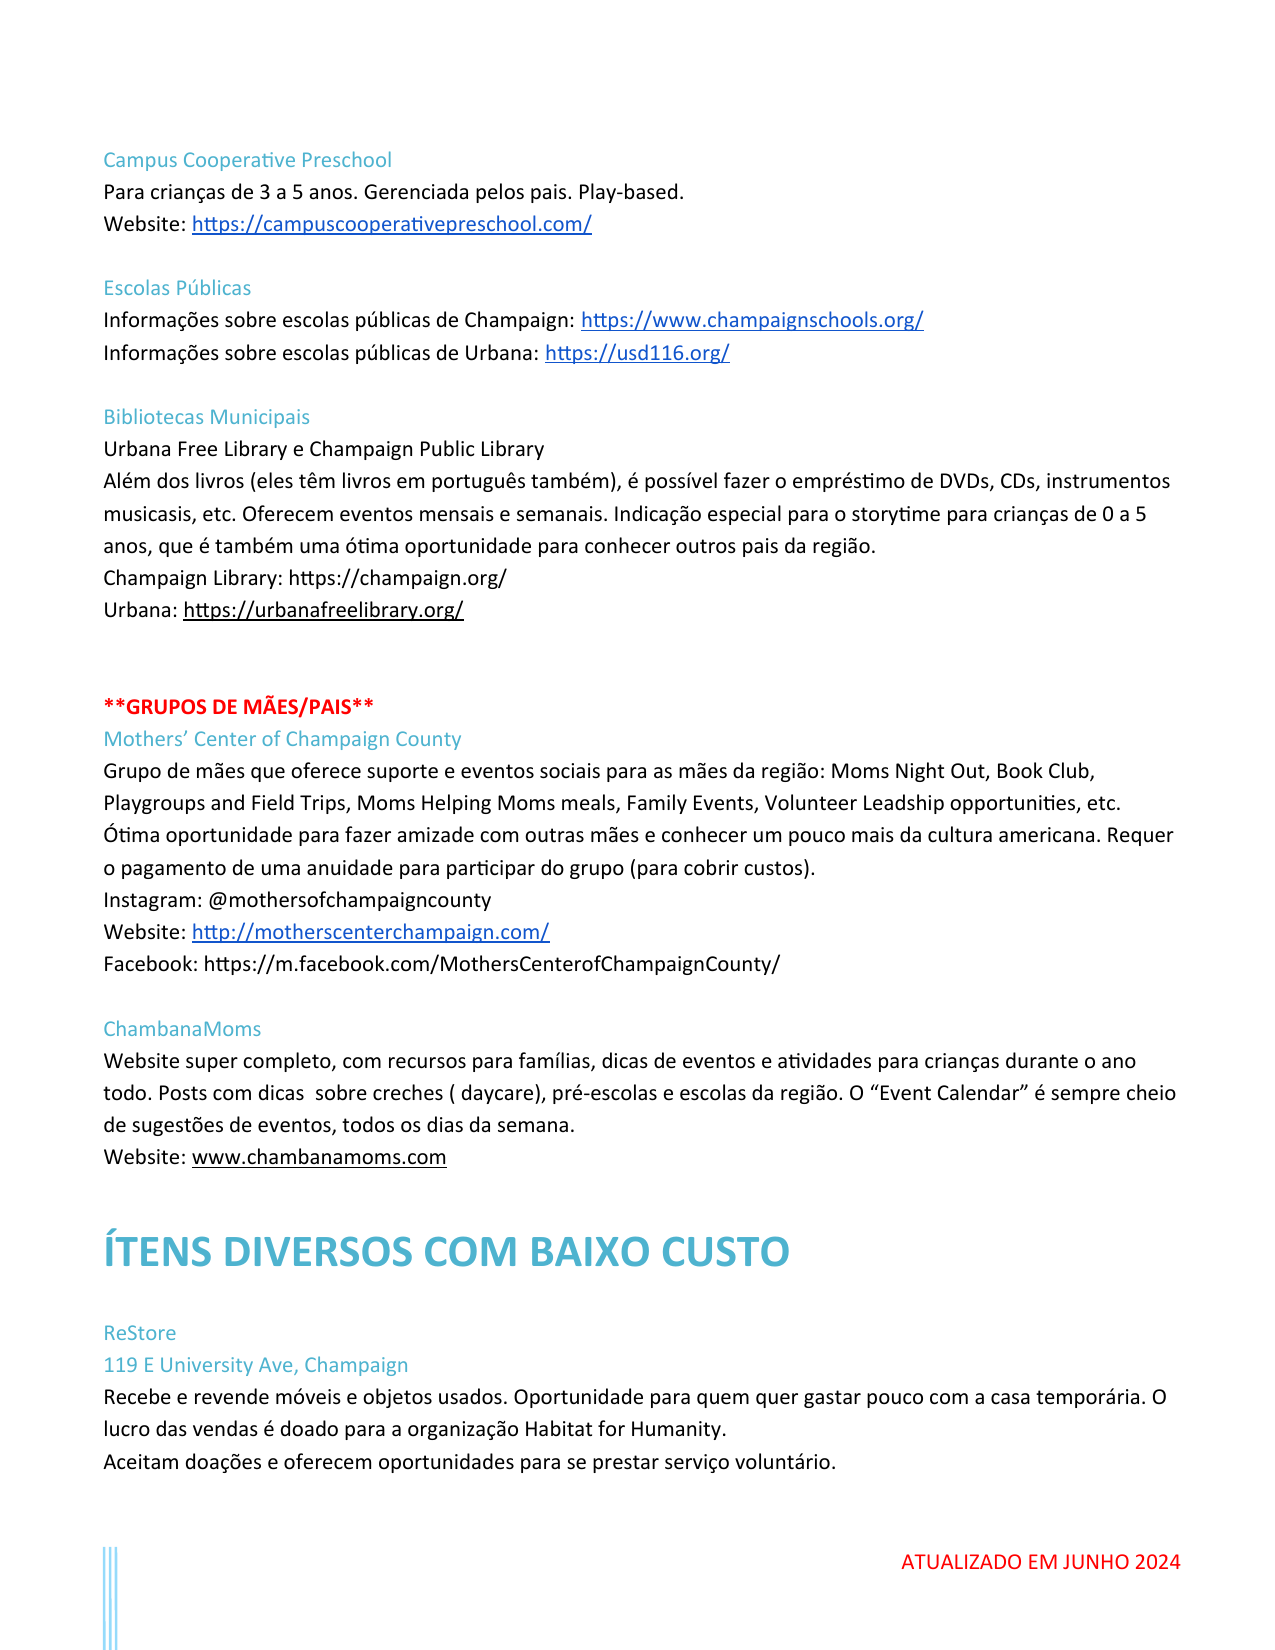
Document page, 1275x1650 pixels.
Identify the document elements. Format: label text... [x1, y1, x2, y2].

text 119 E University Ave, Champaign [103, 1350, 1181, 1378]
text Ótima oportunidade para fazer amizade com outras mães e conhecer um pouco mais da cultura americana. Requer o pagamento de uma anuidade para participar do grupo (para cobrir custos). [103, 821, 1181, 881]
text **GRUPOS DE MÃES/PAIS** [103, 692, 1181, 720]
text ChambanaMoms [103, 1014, 1181, 1042]
text Website: https://campuscooperativepreschool.com/ [103, 209, 1181, 237]
text Aceitam doações e oferecem oportunidades para se prestar serviço voluntário. [103, 1447, 1181, 1475]
text Grupo de mães que oferece suporte e eventos sociais para as mães da região: Moms Night Out, Book Club, Playgroups and Field Trips, Moms Helping Moms meals, Family Events, Volunteer Leadship opportunities, etc. [103, 756, 1181, 816]
text Escolas Públicas [103, 273, 1181, 301]
text Recebe e revende móveis e objetos usados. Oportunidade para quem quer gastar pouco com a casa temporária. O lucro das vendas é doado para a organização Habitat for Humanity. [103, 1382, 1181, 1443]
text Facebook: https://m.facebook.com/MothersCenterofChampaignCounty/ [103, 949, 1181, 977]
text Informações sobre escolas públicas de Urbana: https://usd116.org/ [103, 338, 1181, 366]
text Website: www.chambanamoms.com [103, 1142, 1181, 1171]
text Instagram: @mothersofchampaigncounty [103, 885, 1181, 913]
text Website super completo, com recursos para famílias, dicas de eventos e atividades para crianças durante o ano todo. Posts com dicas sobre creches ( daycare), pré-escolas e escolas da região. O “Event Calendar” é sempre cheio de sugestões de eventos, todos os dias da semana. [103, 1046, 1181, 1138]
text Mothers’ Center of Champaign County [103, 724, 1181, 752]
text Informações sobre escolas públicas de Champaign: https://www.champaignschools.org/ [103, 306, 1181, 334]
text Campus Cooperative Preschool [103, 145, 1181, 173]
text Além dos livros (eles têm livros em português também), é possível fazer o empréstimo de DVDs, CDs, instrumentos musicasis, etc. Oferecem eventos mensais e semanais. Indicação especial para o storytime para crianças de 0 a 5 anos, que é também uma ótima oportunidade para conhecer outros pais da região. [103, 467, 1181, 559]
text Urbana: https://urbanafreelibrary.org/ [103, 595, 1181, 623]
text ReStore [103, 1318, 1181, 1346]
text Website: http://motherscenterchampaign.com/ [103, 917, 1181, 945]
text Bibliotecas Municipais [103, 402, 1181, 430]
subtitle ÍTENS DIVERSOS COM BAIXO CUSTO [103, 1222, 1181, 1277]
text Urbana Free Library e Champaign Public Library [103, 434, 1181, 462]
text Para crianças de 3 a 5 anos. Gerenciada pelos pais. Play-based. [103, 177, 1181, 205]
text Champaign Library: https://champaign.org/ [103, 563, 1181, 591]
